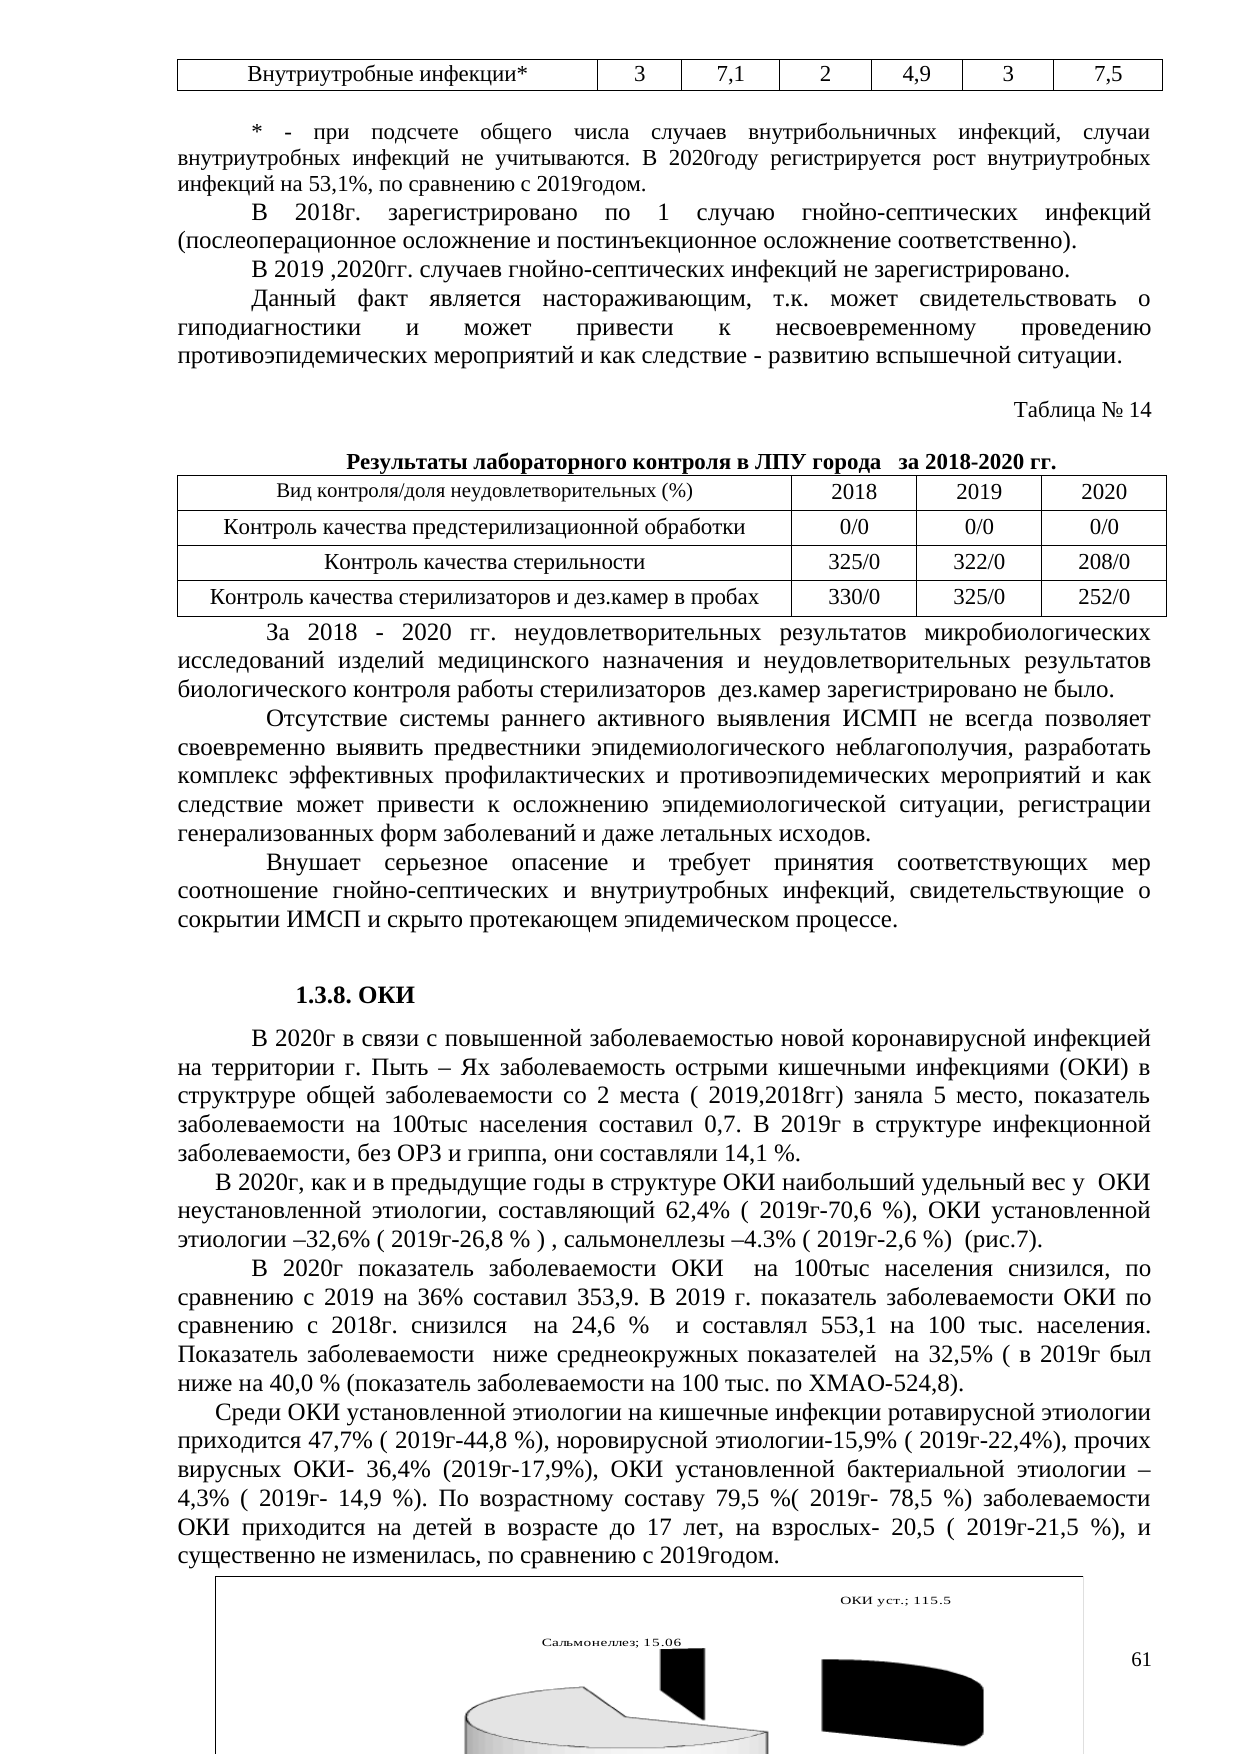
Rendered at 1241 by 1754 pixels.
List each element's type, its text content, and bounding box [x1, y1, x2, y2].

text В 2018г. зарегистрировано по 1 случаю гнойно-септических инфекций (послеоперационное осложнение и постинъекционное осложнение соответственно). [177, 197, 1152, 254]
text За 2018 - 2020 гг. неудовлетворительных результатов микробиологических исследований изделий медицинского назначения и неудовлетворительных результатов биологического контроля работы стерилизаторов дез.камер зарегистрировано не было. [177, 617, 1152, 703]
text Данный факт является настораживающим, т.к. может свидетельствовать о гиподиагностики и может привести к несвоевременному проведению противоэпидемических мероприятий и как следствие - развитию вспышечной ситуации. [177, 283, 1152, 369]
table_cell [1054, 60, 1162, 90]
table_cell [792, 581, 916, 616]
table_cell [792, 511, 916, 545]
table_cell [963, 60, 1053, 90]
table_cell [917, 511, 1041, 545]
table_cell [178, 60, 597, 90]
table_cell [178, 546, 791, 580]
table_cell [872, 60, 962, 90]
text Среди ОКИ установленной этиологии на кишечные инфекции ротавирусной этиологии приходится 47,7% ( 2019г-44,8 %), норовирусной этиологии-15,9% ( 2019г-22,4%), прочих вирусных ОКИ- 36,4% (2019г-17,9%), ОКИ установленной бактериальной этиологии –4,3% ( 2019г- 14,9 %). По возрастному составу 79,5 %( 2019г- 78,5 %) заболеваемости ОКИ приходится на детей в возрасте до 17 лет, на взрослых- 20,5 ( 2019г-21,5 %), и существенно не изменилась, по сравнению с 2019годом. [177, 1397, 1152, 1569]
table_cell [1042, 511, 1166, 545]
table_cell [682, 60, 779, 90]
text В 2019 ,2020гг. случаев гнойно-септических инфекций не зарегистрировано. [177, 254, 1152, 283]
text В 2020г, как и в предыдущие годы в структуре ОКИ наибольший удельный вес у ОКИ неустановленной этиологии, составляющий 62,4% ( 2019г-70,6 %), ОКИ установленной этиологии –32,6% ( 2019г-26,8 % ) , сальмонеллезы –4.3% ( 2019г-2,6 %) (рис.7). [177, 1167, 1152, 1253]
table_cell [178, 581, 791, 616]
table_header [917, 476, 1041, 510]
subtitle 1.3.8. ОКИ [295, 980, 1034, 1008]
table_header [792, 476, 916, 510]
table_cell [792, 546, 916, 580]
text * - при подсчете общего числа случаев внутрибольничных инфекций, случаи внутриутробных инфекций не учитываются. В 2020году регистрируется рост внутриутробных инфекций на 53,1%, по сравнению с 2019годом. [177, 118, 1152, 197]
text Результаты лабораторного контроля в ЛПУ города за 2018-2020 гг. [177, 448, 1152, 475]
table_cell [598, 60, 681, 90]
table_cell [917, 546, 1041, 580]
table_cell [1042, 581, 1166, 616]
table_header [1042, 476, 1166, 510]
text Внушает серьезное опасение и требует принятия соответствующих мер соотношение гнойно-септических и внутриутробных инфекций, свидетельствующие о сокрытии ИМСП и скрыто протекающем эпидемическом процессе. [177, 847, 1152, 933]
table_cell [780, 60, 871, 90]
text Отсутствие системы раннего активного выявления ИСМП не всегда позволяет своевременно выявить предвестники эпидемиологического неблагополучия, разработать комплекс эффективных профилактических и противоэпидемических мероприятий и как следствие может привести к осложнению эпидемиологической ситуации, регистрации генерализованных форм заболеваний и даже летальных исходов. [177, 703, 1152, 847]
text Таблица № 14 [177, 396, 1152, 422]
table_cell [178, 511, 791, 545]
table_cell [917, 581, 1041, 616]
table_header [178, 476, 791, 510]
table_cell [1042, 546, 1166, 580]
text В 2020г показатель заболеваемости ОКИ на 100тыс населения снизился, по сравнению с 2019 на 36% составил 353,9. В 2019 г. показатель заболеваемости ОКИ по сравнению с 2018г. снизился на 24,6 % и составлял 553,1 на 100 тыс. населения. Показатель заболеваемости ниже среднеокружных показателей на 32,5% ( в 2019г был ниже на 40,0 % (показатель заболеваемости на 100 тыс. по ХМАО-524,8). [177, 1253, 1152, 1397]
text В 2020г в связи с повышенной заболеваемостью новой коронавирусной инфекцией на территории г. Пыть – Ях заболеваемость острыми кишечными инфекциями (ОКИ) в структруре общей заболеваемости со 2 места ( 2019,2018гг) заняла 5 место, показатель заболеваемости на 100тыс населения составил 0,7. В 2019г в структуре инфекционной заболеваемости, без ОРЗ и гриппа, они составляли 14,1 %. [177, 1023, 1152, 1167]
